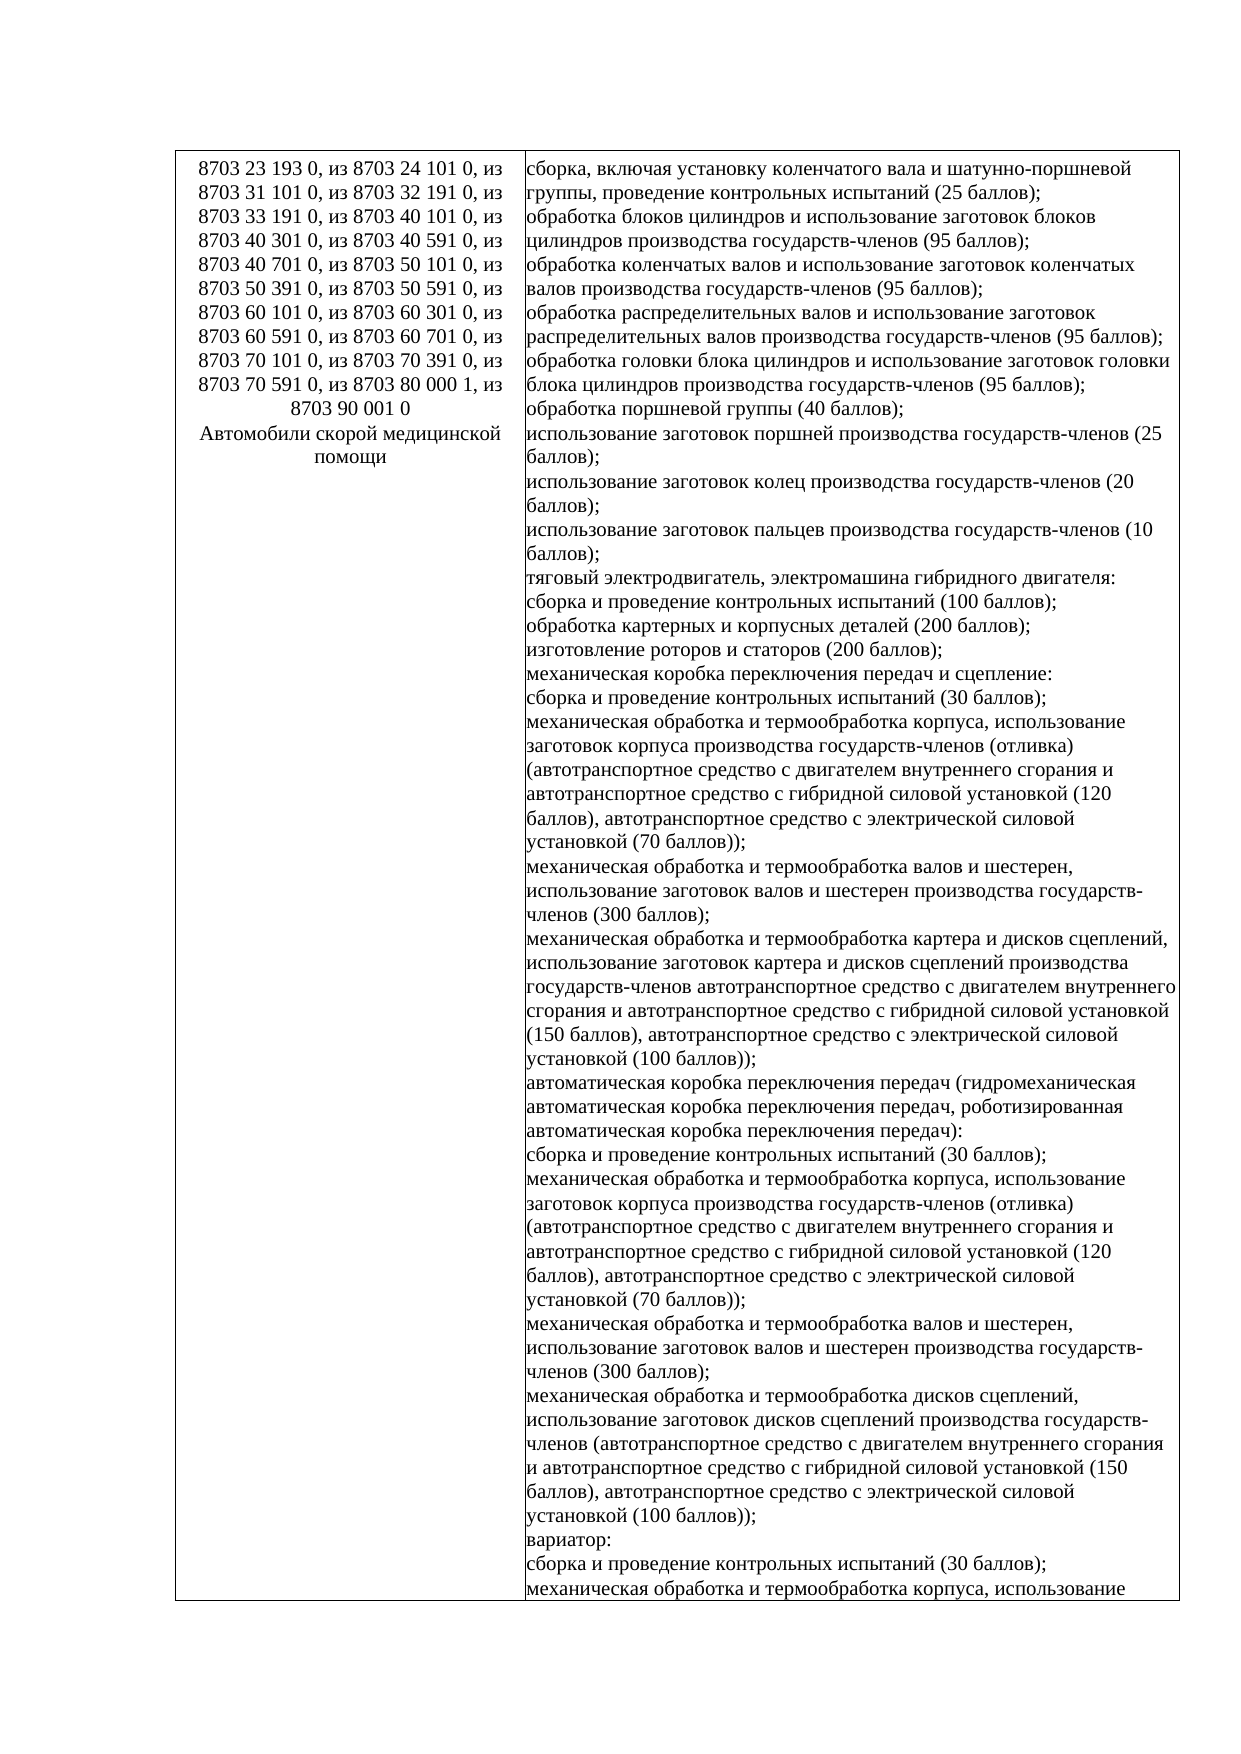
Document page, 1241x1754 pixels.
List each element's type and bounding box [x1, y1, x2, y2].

table_cell [526, 151, 1179, 1599]
table_cell [176, 151, 525, 1599]
